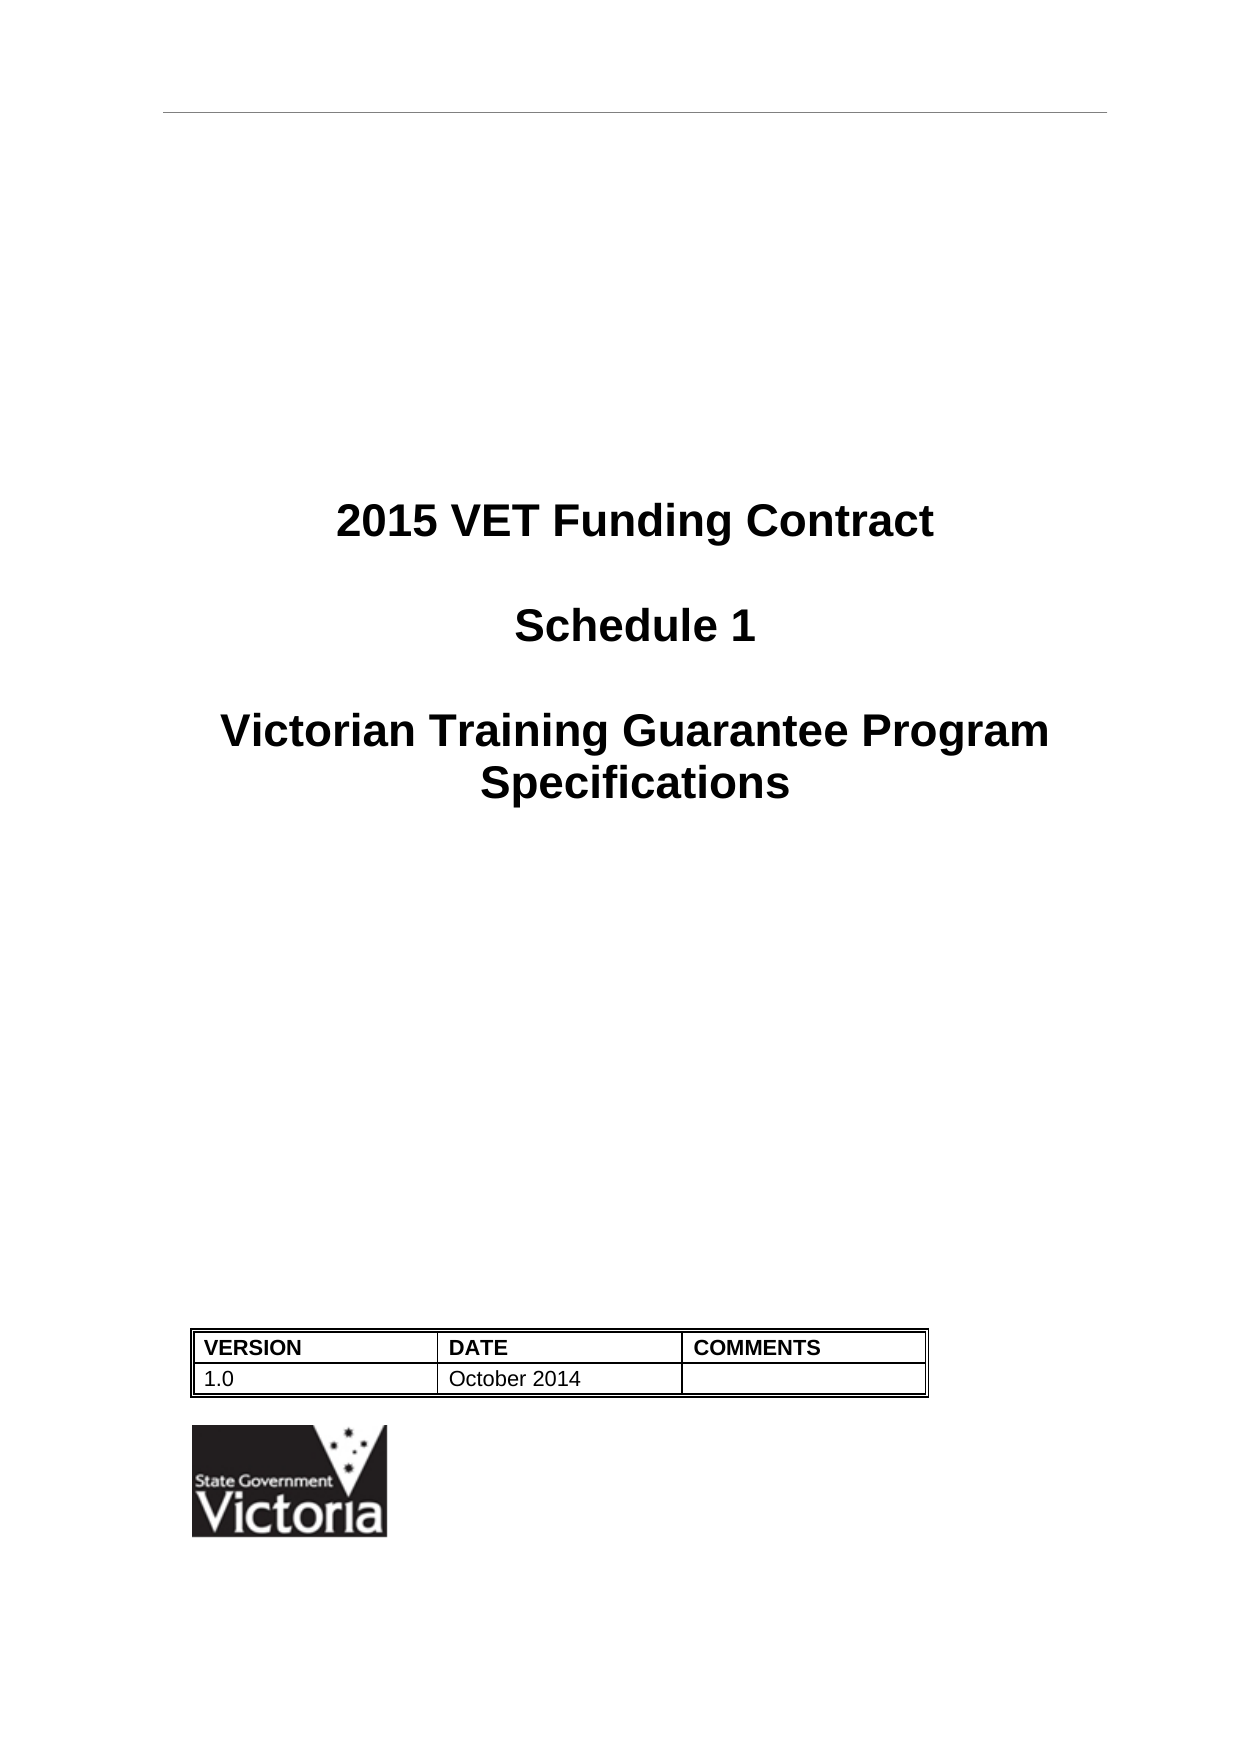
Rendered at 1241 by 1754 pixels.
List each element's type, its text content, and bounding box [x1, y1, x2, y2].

subtitle Victorian Training Guarantee Program Specifications [162, 703, 1107, 808]
table_cell October 2014 [438, 1364, 681, 1393]
table_header VERSION [195, 1333, 437, 1362]
table_header DATE [438, 1333, 681, 1362]
table_cell 1.0 [195, 1364, 437, 1393]
title 2015 VET Funding Contract [162, 493, 1107, 546]
table_cell [683, 1364, 925, 1393]
table_header COMMENTS [683, 1333, 925, 1362]
picture [192, 1425, 389, 1539]
title Schedule 1 [162, 598, 1107, 651]
